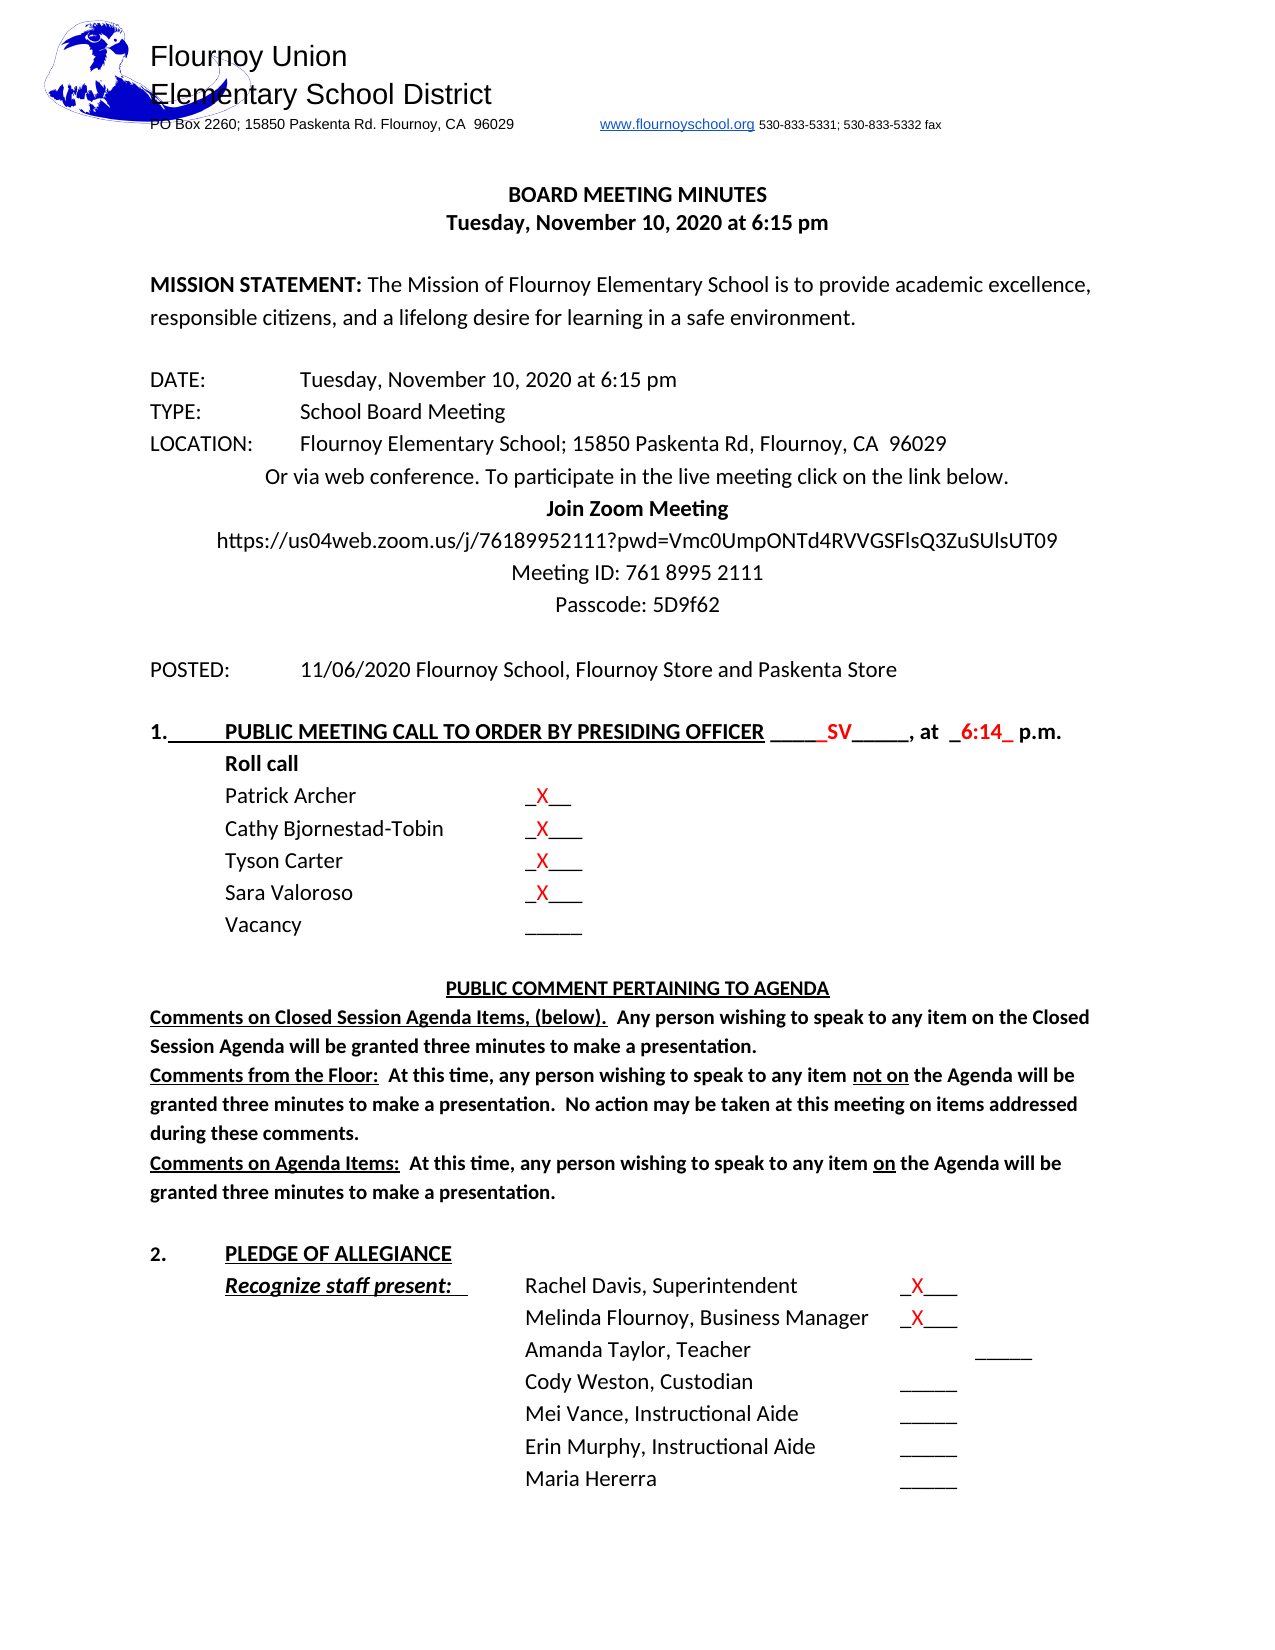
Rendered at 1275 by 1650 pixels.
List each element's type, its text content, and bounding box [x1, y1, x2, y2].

text Vacancy _____ [150, 910, 1125, 938]
text Amanda Taylor, Teacher _____ [450, 1335, 1125, 1363]
text Tyson Carter _X___ [150, 846, 1125, 874]
text DATE: Tuesday, November 10, 2020 at 6:15 pm [150, 365, 1125, 393]
text Recognize staff present: Rachel Davis, Superintendent _X___ [150, 1271, 1125, 1299]
text Comments on Closed Session Agenda Items, (below). Any person wishing to speak to any item on the Closed Session Agenda will be granted three minutes to make a presentation. [150, 1004, 1125, 1058]
text Cathy Bjornestad-Tobin _X___ [150, 814, 1125, 842]
text Sara Valoroso _X___ [225, 878, 1125, 906]
text Cody Weston, Custodian _____ [450, 1367, 1125, 1395]
text Erin Murphy, Instructional Aide _____ [450, 1432, 1125, 1460]
text Passcode: 5D9f62 [150, 591, 1125, 618]
text Roll call [150, 749, 1125, 777]
text https://us04web.zoom.us/j/76189952111?pwd=Vmc0UmpONTd4RVVGSFlsQ3ZuSUlsUT09 [150, 526, 1125, 554]
picture [34, 18, 260, 126]
text LOCATION: Flournoy Elementary School; 15850 Paskenta Rd, Flournoy, CA 96029 [150, 429, 1125, 458]
text Melinda Flournoy, Business Manager _X___ [450, 1303, 1125, 1331]
text Mei Vance, Instructional Aide _____ [450, 1399, 1125, 1428]
text BOARD MEETING MINUTES [150, 180, 1125, 208]
text Comments from the Floor: At this time, any person wishing to speak to any item not on the Agenda will be granted three minutes to make a presentation. No action may be taken at this meeting on items addressed during these comments. [150, 1062, 1125, 1146]
text 1. PUBLIC MEETING CALL TO ORDER BY PRESIDING OFFICER _____SV_____, at _6:14_ p.m. [150, 717, 1125, 745]
text Tuesday, November 10, 2020 at 6:15 pm [150, 208, 1125, 236]
text Meeting ID: 761 8995 2111 [150, 558, 1125, 586]
text 2. PLEDGE OF ALLEGIANCE [150, 1239, 1125, 1267]
text POSTED: 11/06/2020 Flournoy School, Flournoy Store and Paskenta Store [150, 655, 1125, 683]
text PUBLIC COMMENT PERTAINING TO AGENDA [150, 975, 1125, 1000]
text Patrick Archer _X__ [150, 782, 1125, 810]
text MISSION STATEMENT: The Mission of Flournoy Elementary School is to provide academic excellence, responsible citizens, and a lifelong desire for learning in a safe environment. [150, 271, 1125, 331]
text Join Zoom Meeting [150, 494, 1125, 522]
text Comments on Agenda Items: At this time, any person wishing to speak to any item on the Agenda will be granted three minutes to make a presentation. [150, 1150, 1125, 1204]
text Maria Hererra _____ [450, 1464, 1125, 1492]
text Or via web conference. To participate in the live meeting click on the link below. [150, 462, 1125, 490]
text TYPE: School Board Meeting [150, 397, 1125, 425]
